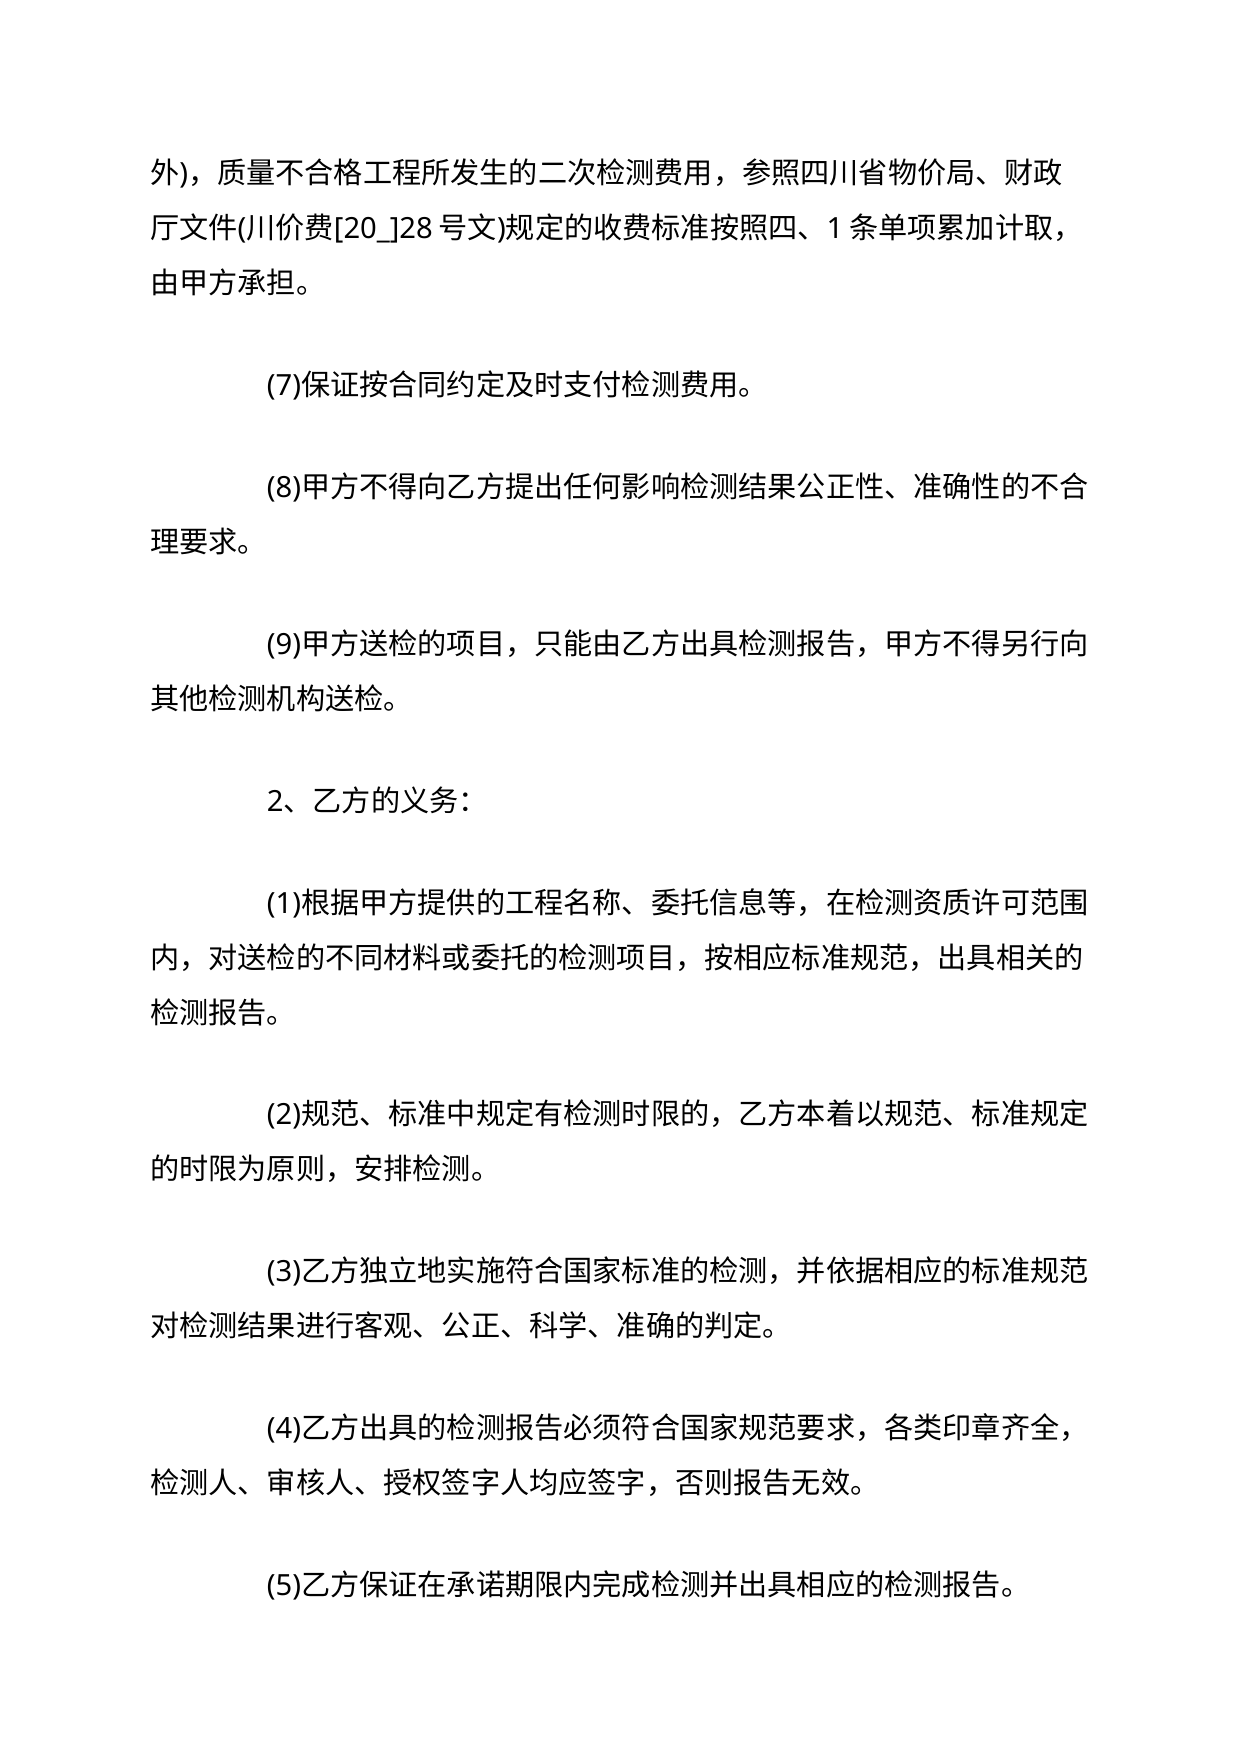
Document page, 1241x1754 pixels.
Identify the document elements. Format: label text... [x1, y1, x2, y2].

text 2、乙方的义务： [150, 777, 1090, 820]
text (7)保证按合同约定及时支付检测费用。 [150, 362, 1090, 404]
text (8)甲方不得向乙方提出任何影响检测结果公正性、准确性的不合理要求。 [150, 464, 1090, 561]
text (3)乙方独立地实施符合国家标准的检测，并依据相应的标准规范对检测结果进行客观、公正、科学、准确的判定。 [150, 1248, 1090, 1345]
text (1)根据甲方提供的工程名称、委托信息等，在检测资质许可范围内，对送检的不同材料或委托的检测项目，按相应标准规范，出具相关的检测报告。 [150, 879, 1090, 1031]
text (5)乙方保证在承诺期限内完成检测并出具相应的检测报告。 [150, 1561, 1090, 1604]
text (9)甲方送检的项目，只能由乙方出具检测报告，甲方不得另行向其他检测机构送检。 [150, 621, 1090, 718]
text (4)乙方出具的检测报告必须符合国家规范要求，各类印章齐全，检测人、审核人、授权签字人均应签字，否则报告无效。 [150, 1404, 1090, 1502]
text (2)规范、标准中规定有检测时限的，乙方本着以规范、标准规定的时限为原则，安排检测。 [150, 1091, 1090, 1188]
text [150, 150, 1090, 302]
